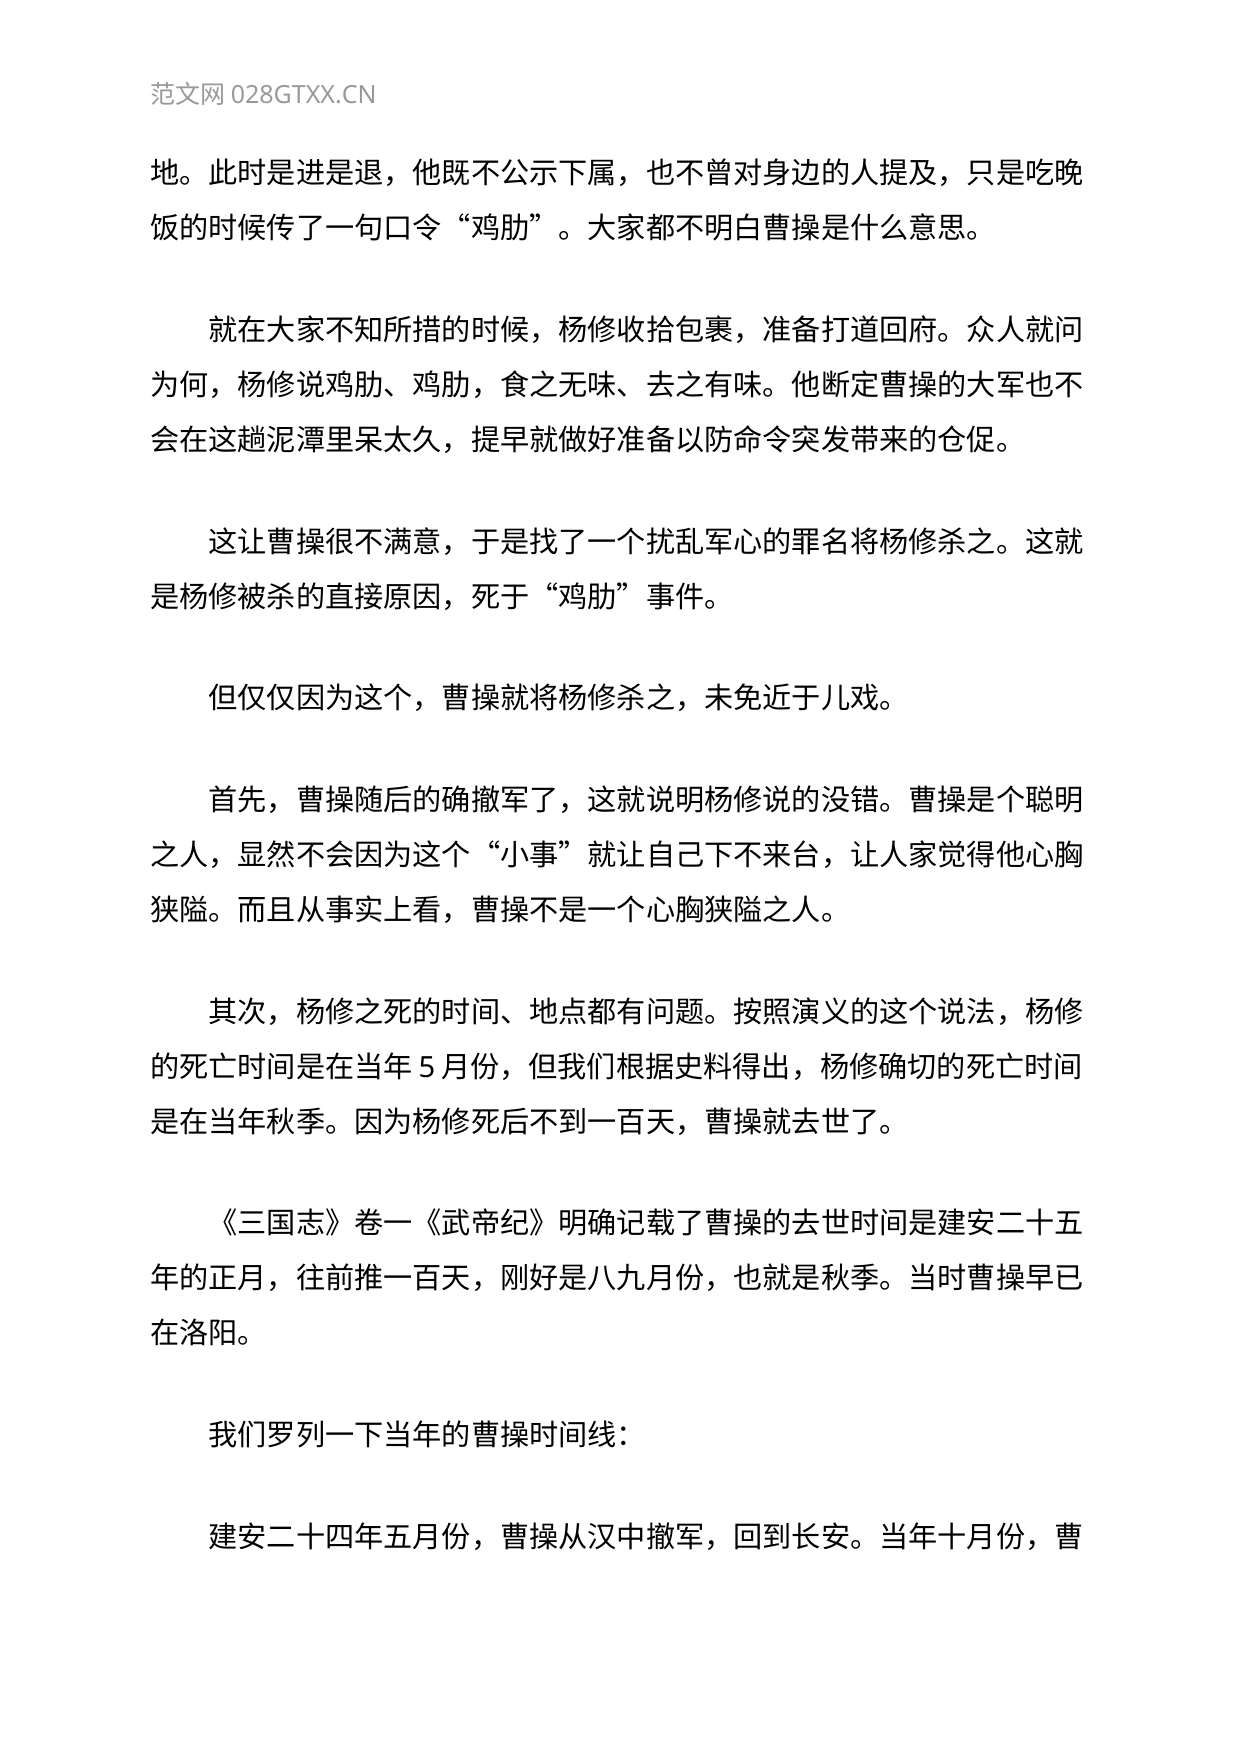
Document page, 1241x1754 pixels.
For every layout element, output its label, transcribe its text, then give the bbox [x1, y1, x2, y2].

text 但仅仅因为这个，曹操就将杨修杀之，未免近于儿戏。 [150, 675, 1090, 717]
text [150, 150, 1090, 247]
text 其次，杨修之死的时间、地点都有问题。按照演义的这个说法，杨修的死亡时间是在当年5月份，但我们根据史料得出，杨修确切的死亡时间是在当年秋季。因为杨修死后不到一百天，曹操就去世了。 [150, 988, 1090, 1140]
text 我们罗列一下当年的曹操时间线： [150, 1411, 1090, 1454]
text 《三国志》卷一《武帝纪》明确记载了曹操的去世时间是建安二十五年的正月，往前推一百天，刚好是八九月份，也就是秋季。当时曹操早已在洛阳。 [150, 1200, 1090, 1352]
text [150, 1513, 1090, 1556]
text 这让曹操很不满意，于是找了一个扰乱军心的罪名将杨修杀之。这就是杨修被杀的直接原因，死于“鸡肋”事件。 [150, 518, 1090, 615]
text 就在大家不知所措的时候，杨修收拾包裹，准备打道回府。众人就问为何，杨修说鸡肋、鸡肋，食之无味、去之有味。他断定曹操的大军也不会在这趟泥潭里呆太久，提早就做好准备以防命令突发带来的仓促。 [150, 307, 1090, 459]
text 首先，曹操随后的确撤军了，这就说明杨修说的没错。曹操是个聪明之人，显然不会因为这个“小事”就让自己下不来台，让人家觉得他心胸狭隘。而且从事实上看，曹操不是一个心胸狭隘之人。 [150, 777, 1090, 929]
